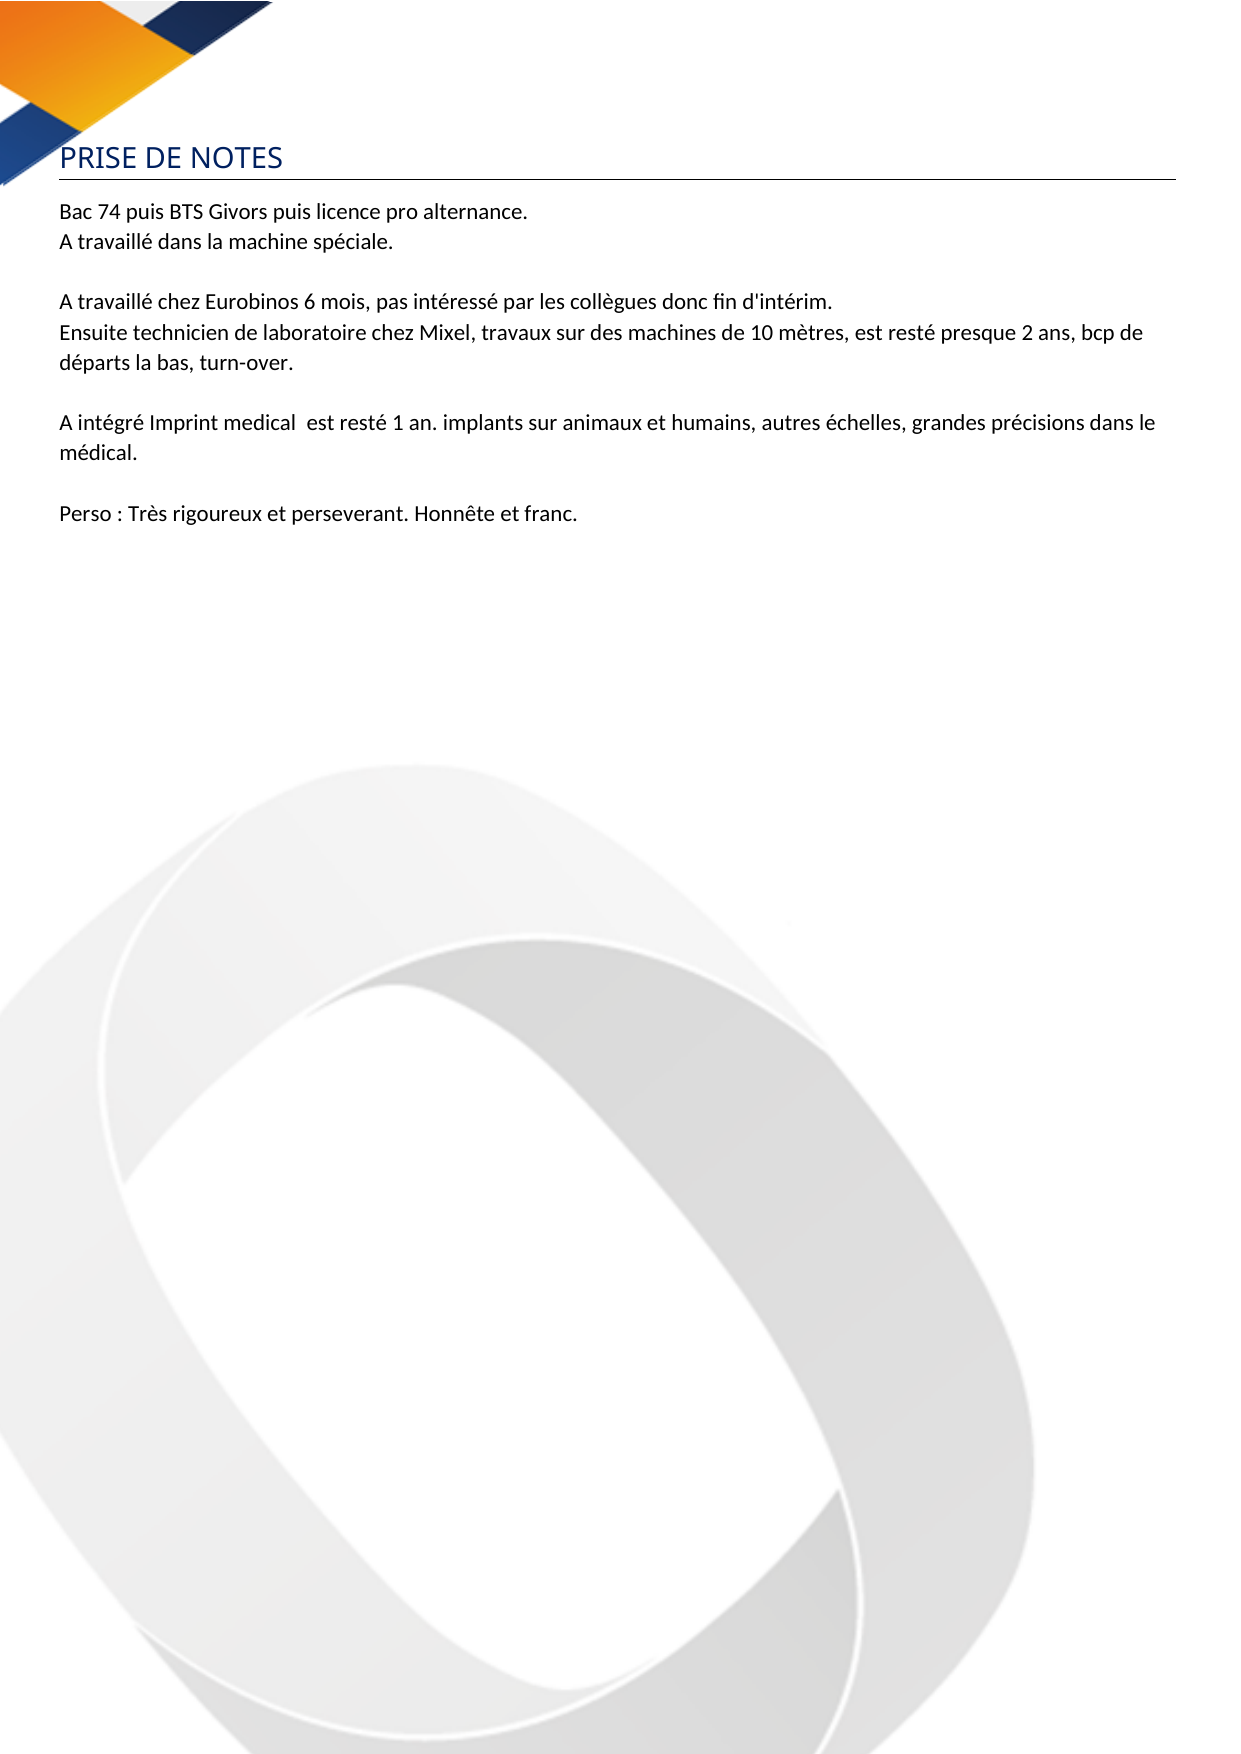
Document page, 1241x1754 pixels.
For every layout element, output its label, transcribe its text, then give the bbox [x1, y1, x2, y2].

subtitle Prise de notes [59, 137, 1176, 179]
picture [0, 719, 1074, 1754]
text Bac 74 puis BTS Givors puis licence pro alternance. A travaillé dans la machine spéciale. A travaillé chez Eurobinos 6 mois, pas intéressé par les collègues donc fin d'intérim. Ensuite technicien de laboratoire chez Mixel, travaux sur des machines de 10 mètres, est resté presque 2 ans, bcp de départs la bas, turn-over. A intégré Imprint medical est resté 1 an. implants sur animaux et humains, autres échelles, grandes précisions dans le médical. Perso : Très rigoureux et perseverant. Honnête et franc. [59, 197, 1181, 557]
picture [0, 1, 288, 203]
